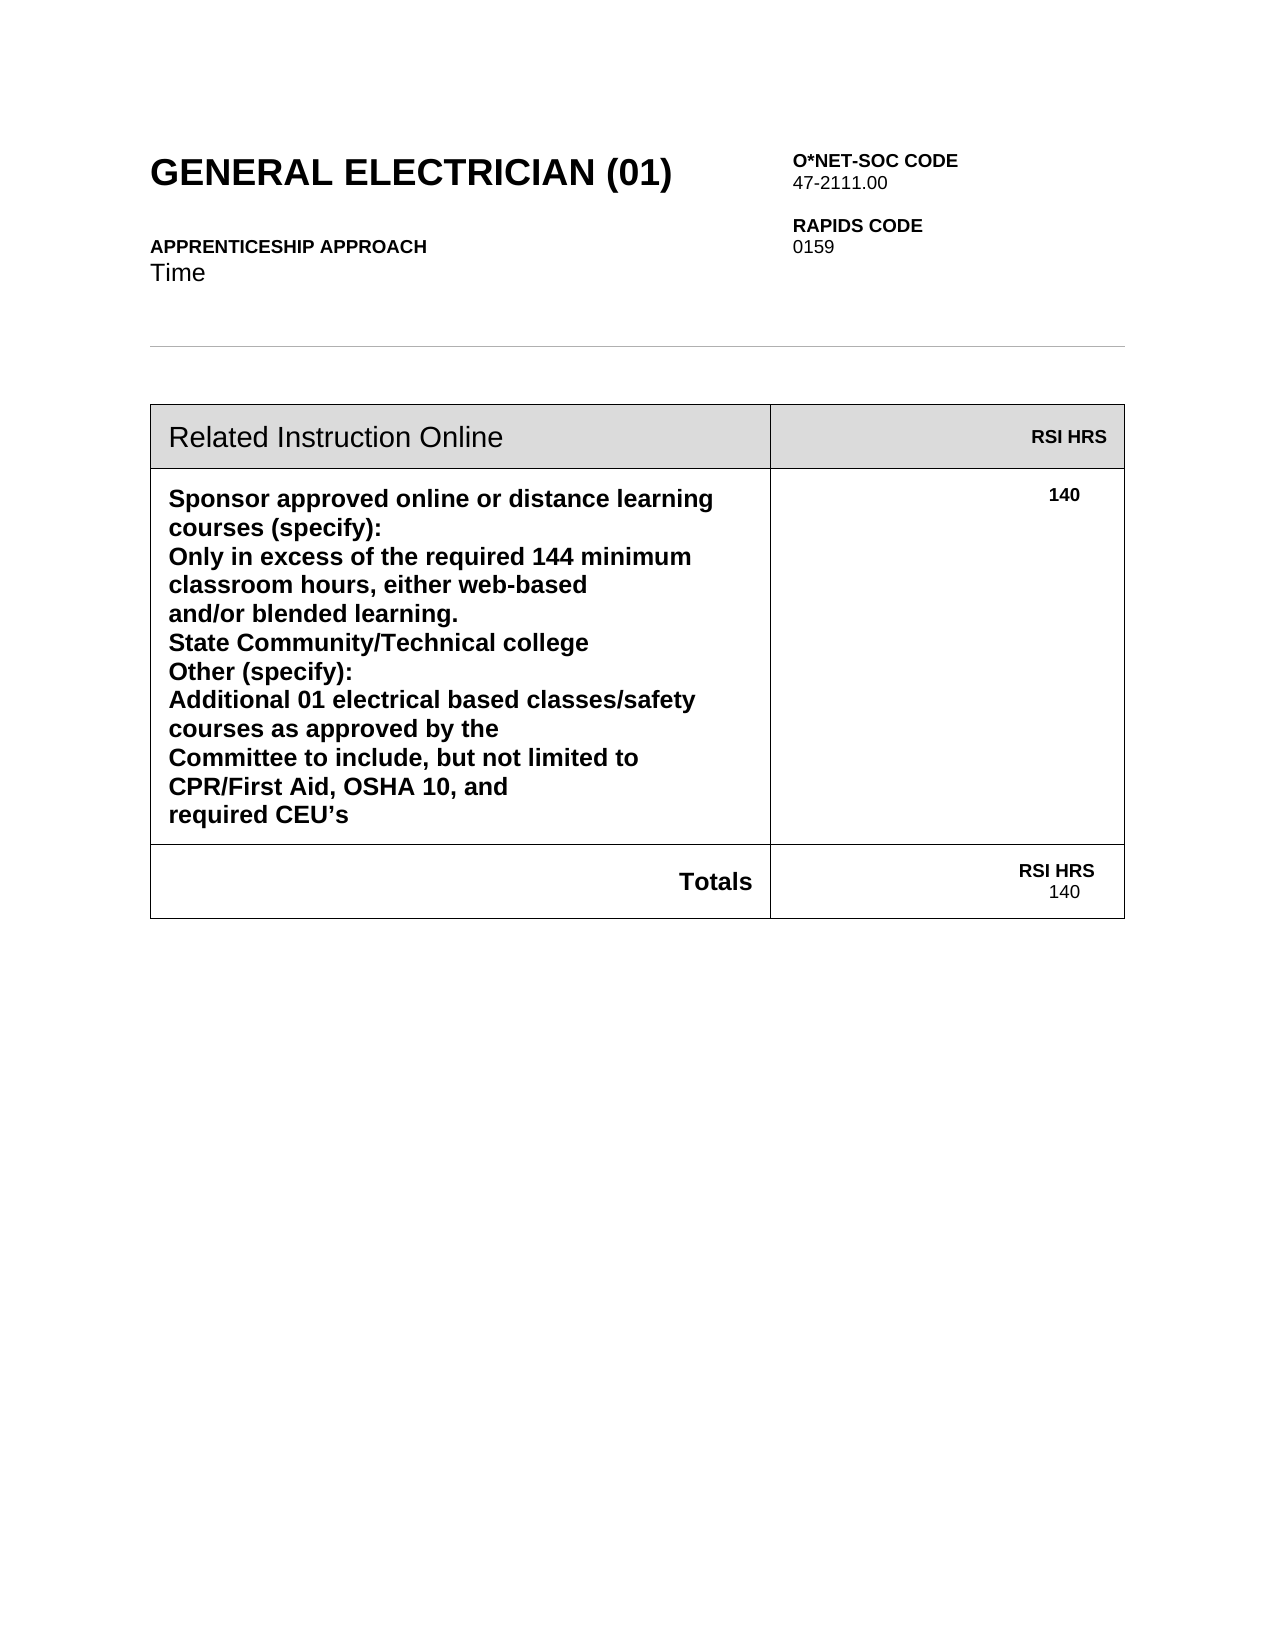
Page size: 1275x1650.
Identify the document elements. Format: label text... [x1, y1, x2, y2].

table_cell Totals [151, 845, 770, 918]
table_header Related Instruction Online [151, 405, 770, 468]
text 47-2111.00 [793, 172, 1125, 193]
text RAPIDS CODE [793, 215, 1125, 236]
text O*NET-SOC CODE [793, 150, 1125, 172]
text APPRENTICESHIP APPROACH [150, 236, 719, 258]
text 0159 [793, 236, 1125, 258]
text GENERAL ELECTRICIAN (01) [150, 150, 719, 193]
table_header RSI HRS [771, 405, 1124, 468]
table_cell Sponsor approved online or distance learning courses (specify): Only in excess of the required 144 minimum classroom hours, either web-based and/or blended learning. State Community/Technical college Other (specify): Additional 01 electrical based classes/safety courses as approved by the Committee to include, but not limited to CPR/First Aid, OSHA 10, and required CEU’s [151, 469, 770, 844]
table_cell 140 [771, 469, 1124, 844]
text Time [150, 258, 719, 287]
table_cell RSI HRS 140 [771, 845, 1124, 918]
